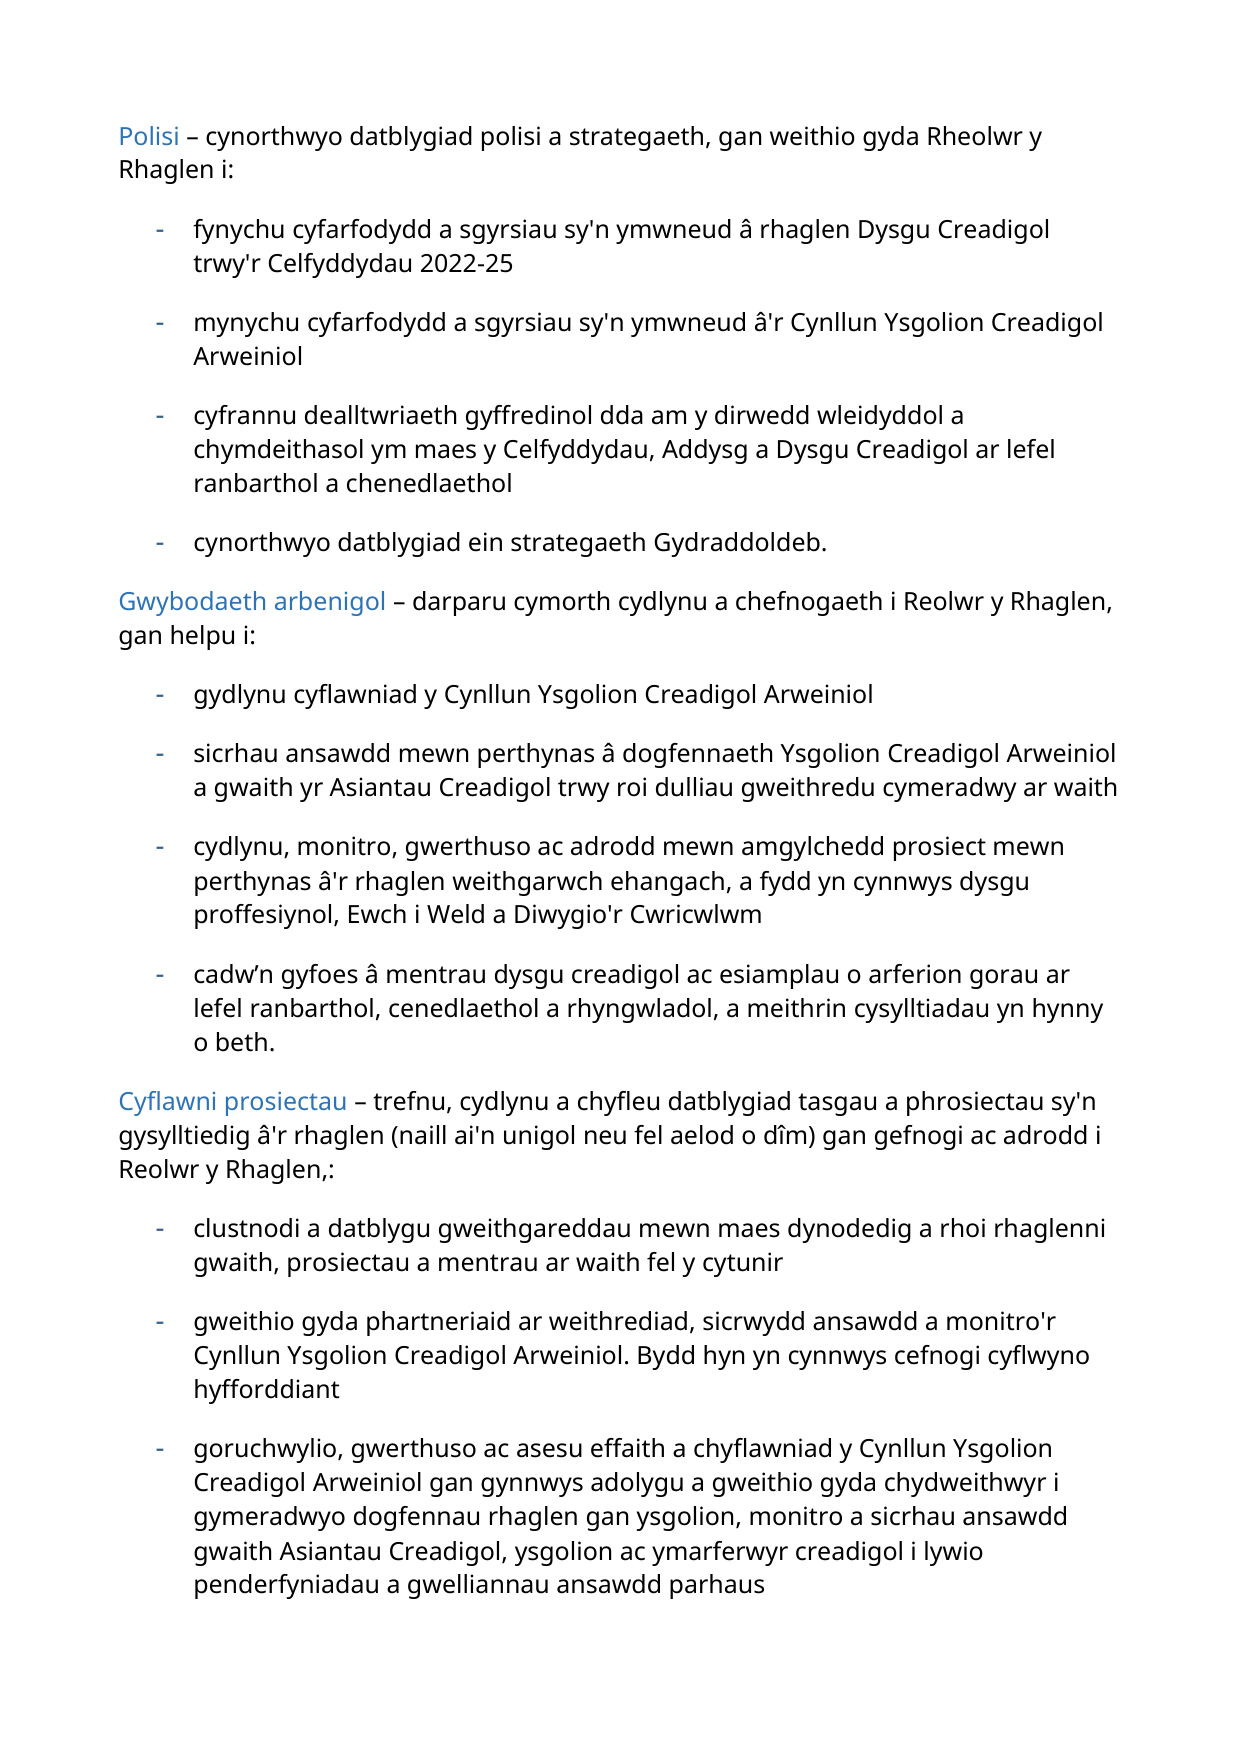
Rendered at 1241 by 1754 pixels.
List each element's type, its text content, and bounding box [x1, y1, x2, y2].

list sicrhau ansawdd mewn perthynas â dogfennaeth Ysgolion Creadigol Arweiniol a gwaith yr Asiantau Creadigol trwy roi dulliau gweithredu cymeradwy ar waith [156, 736, 1122, 804]
list cydlynu, monitro, gwerthuso ac adrodd mewn amgylchedd prosiect mewn perthynas â'r rhaglen weithgarwch ehangach, a fydd yn cynnwys dysgu proffesiynol, Ewch i Weld a Diwygio'r Cwricwlwm [156, 829, 1122, 931]
list cynorthwyo datblygiad ein strategaeth Gydraddoldeb. [156, 525, 1122, 559]
text Cyflawni prosiectau – trefnu, cydlynu a chyfleu datblygiad tasgau a phrosiectau sy'n gysylltiedig â'r rhaglen (naill ai'n unigol neu fel aelod o dîm) gan gefnogi ac adrodd i Reolwr y Rhaglen,: [118, 1083, 1122, 1186]
list fynychu cyfarfodydd a sgyrsiau sy'n ymwneud â rhaglen Dysgu Creadigol trwy'r Celfyddydau 2022-25 [156, 211, 1122, 279]
list gweithio gyda phartneriaid ar weithrediad, sicrwydd ansawdd a monitro'r Cynllun Ysgolion Creadigol Arweiniol. Bydd hyn yn cynnwys cefnogi cyflwyno hyfforddiant [156, 1304, 1122, 1406]
text Gwybodaeth arbenigol – darparu cymorth cydlynu a chefnogaeth i Reolwr y Rhaglen, gan helpu i: [118, 584, 1122, 652]
list cyfrannu dealltwriaeth gyffredinol dda am y dirwedd wleidyddol a chymdeithasol ym maes y Celfyddydau, Addysg a Dysgu Creadigol ar lefel ranbarthol a chenedlaethol [156, 397, 1122, 500]
list mynychu cyfarfodydd a sgyrsiau sy'n ymwneud â'r Cynllun Ysgolion Creadigol Arweiniol [156, 304, 1122, 372]
text Polisi – cynorthwyo datblygiad polisi a strategaeth, gan weithio gyda Rheolwr y Rhaglen i: [118, 118, 1122, 186]
list cadw’n gyfoes â mentrau dysgu creadigol ac esiamplau o arferion gorau ar lefel ranbarthol, cenedlaethol a rhyngwladol, a meithrin cysylltiadau yn hynny o beth. [156, 956, 1122, 1058]
list goruchwylio, gwerthuso ac asesu effaith a chyflawniad y Cynllun Ysgolion Creadigol Arweiniol gan gynnwys adolygu a gweithio gyda chydweithwyr i gymeradwyo dogfennau rhaglen gan ysgolion, monitro a sicrhau ansawdd gwaith Asiantau Creadigol, ysgolion ac ymarferwyr creadigol i lywio penderfyniadau a gwelliannau ansawdd parhaus [156, 1431, 1122, 1601]
list clustnodi a datblygu gweithgareddau mewn maes dynodedig a rhoi rhaglenni gwaith, prosiectau a mentrau ar waith fel y cytunir [156, 1211, 1122, 1279]
list gydlynu cyflawniad y Cynllun Ysgolion Creadigol Arweiniol [156, 677, 1122, 711]
